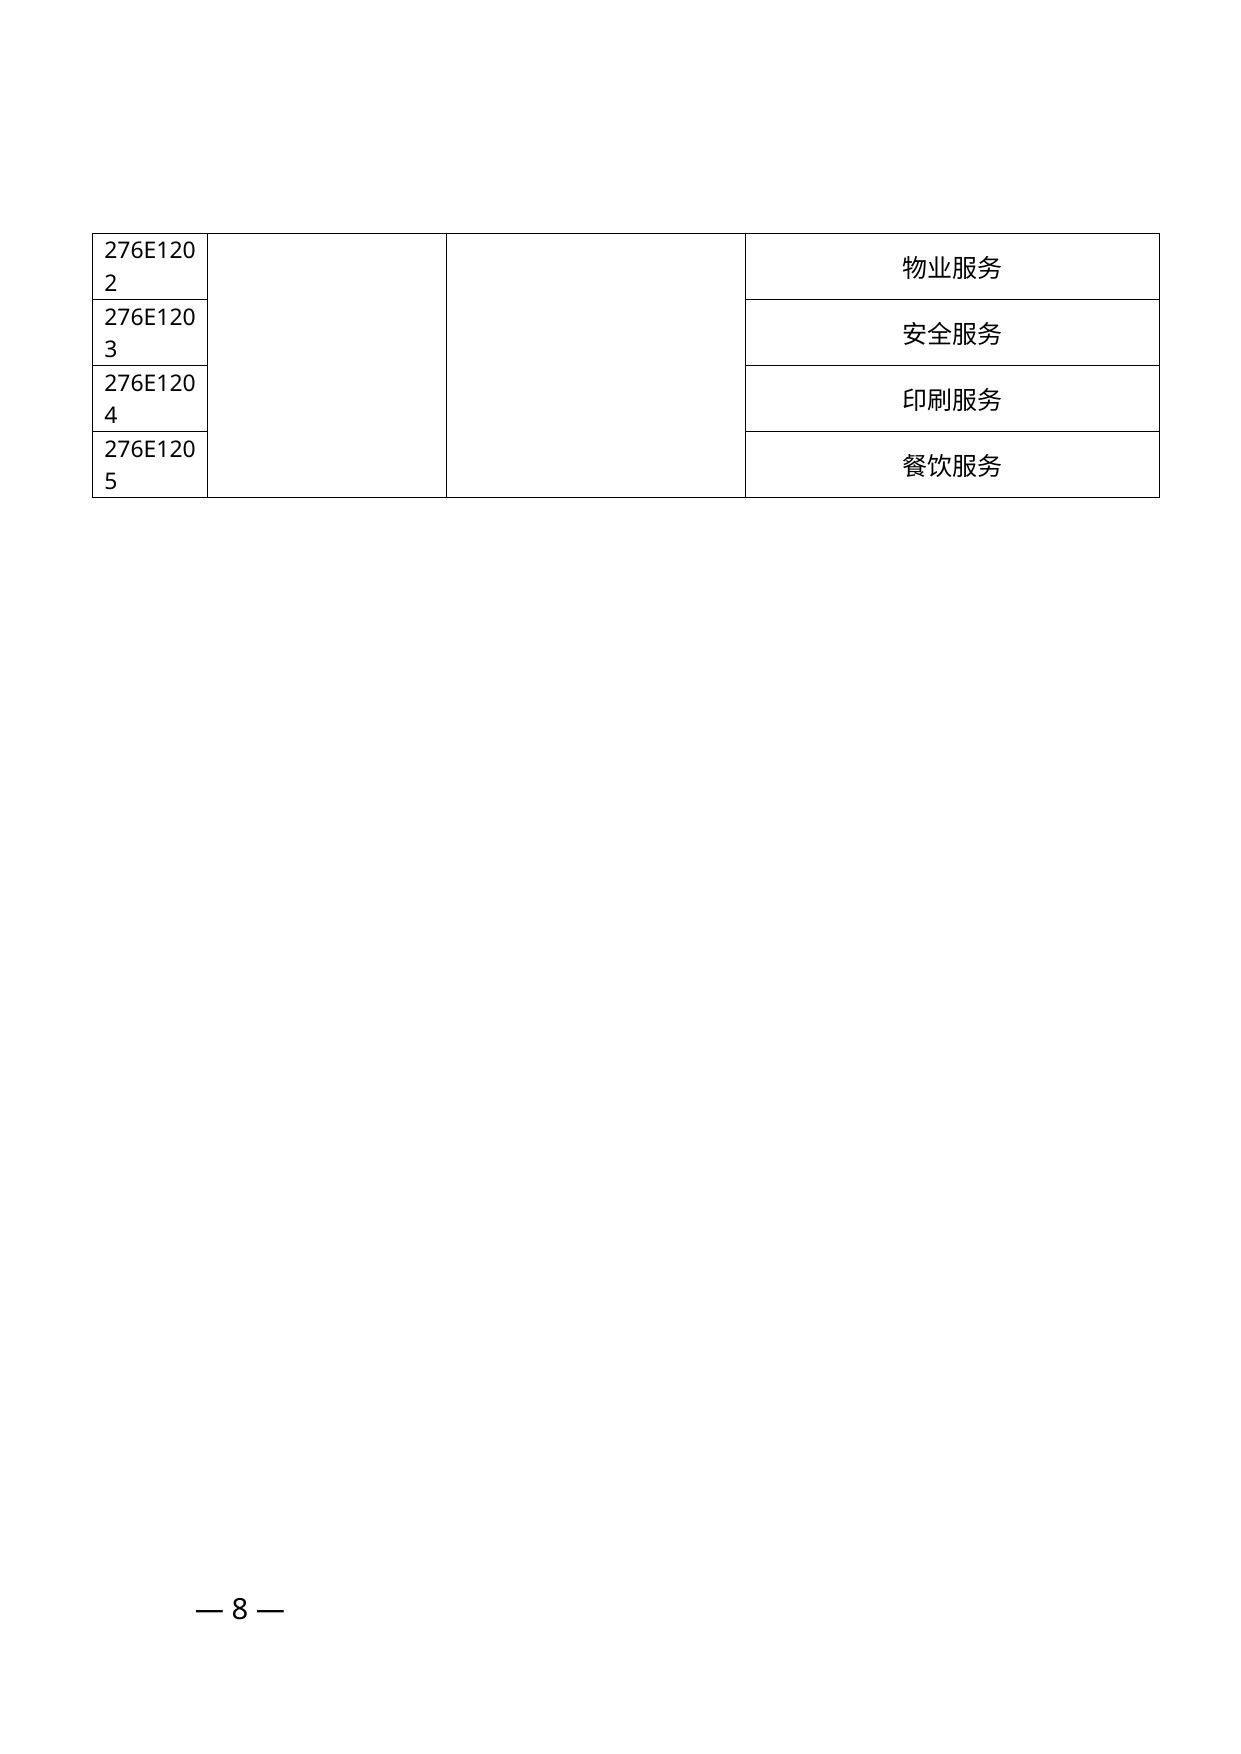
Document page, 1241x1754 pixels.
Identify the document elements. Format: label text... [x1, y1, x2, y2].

table_cell [447, 234, 745, 497]
table_cell 餐饮服务 [746, 432, 1159, 497]
table_cell 物业服务 [746, 234, 1159, 299]
table_cell 276E1203 [93, 300, 207, 365]
table_cell 276E1202 [93, 234, 207, 299]
table_cell 安全服务 [746, 300, 1159, 365]
table_cell 印刷服务 [746, 366, 1159, 431]
table_cell 276E1204 [93, 366, 207, 431]
table_cell 276E1205 [93, 432, 207, 497]
